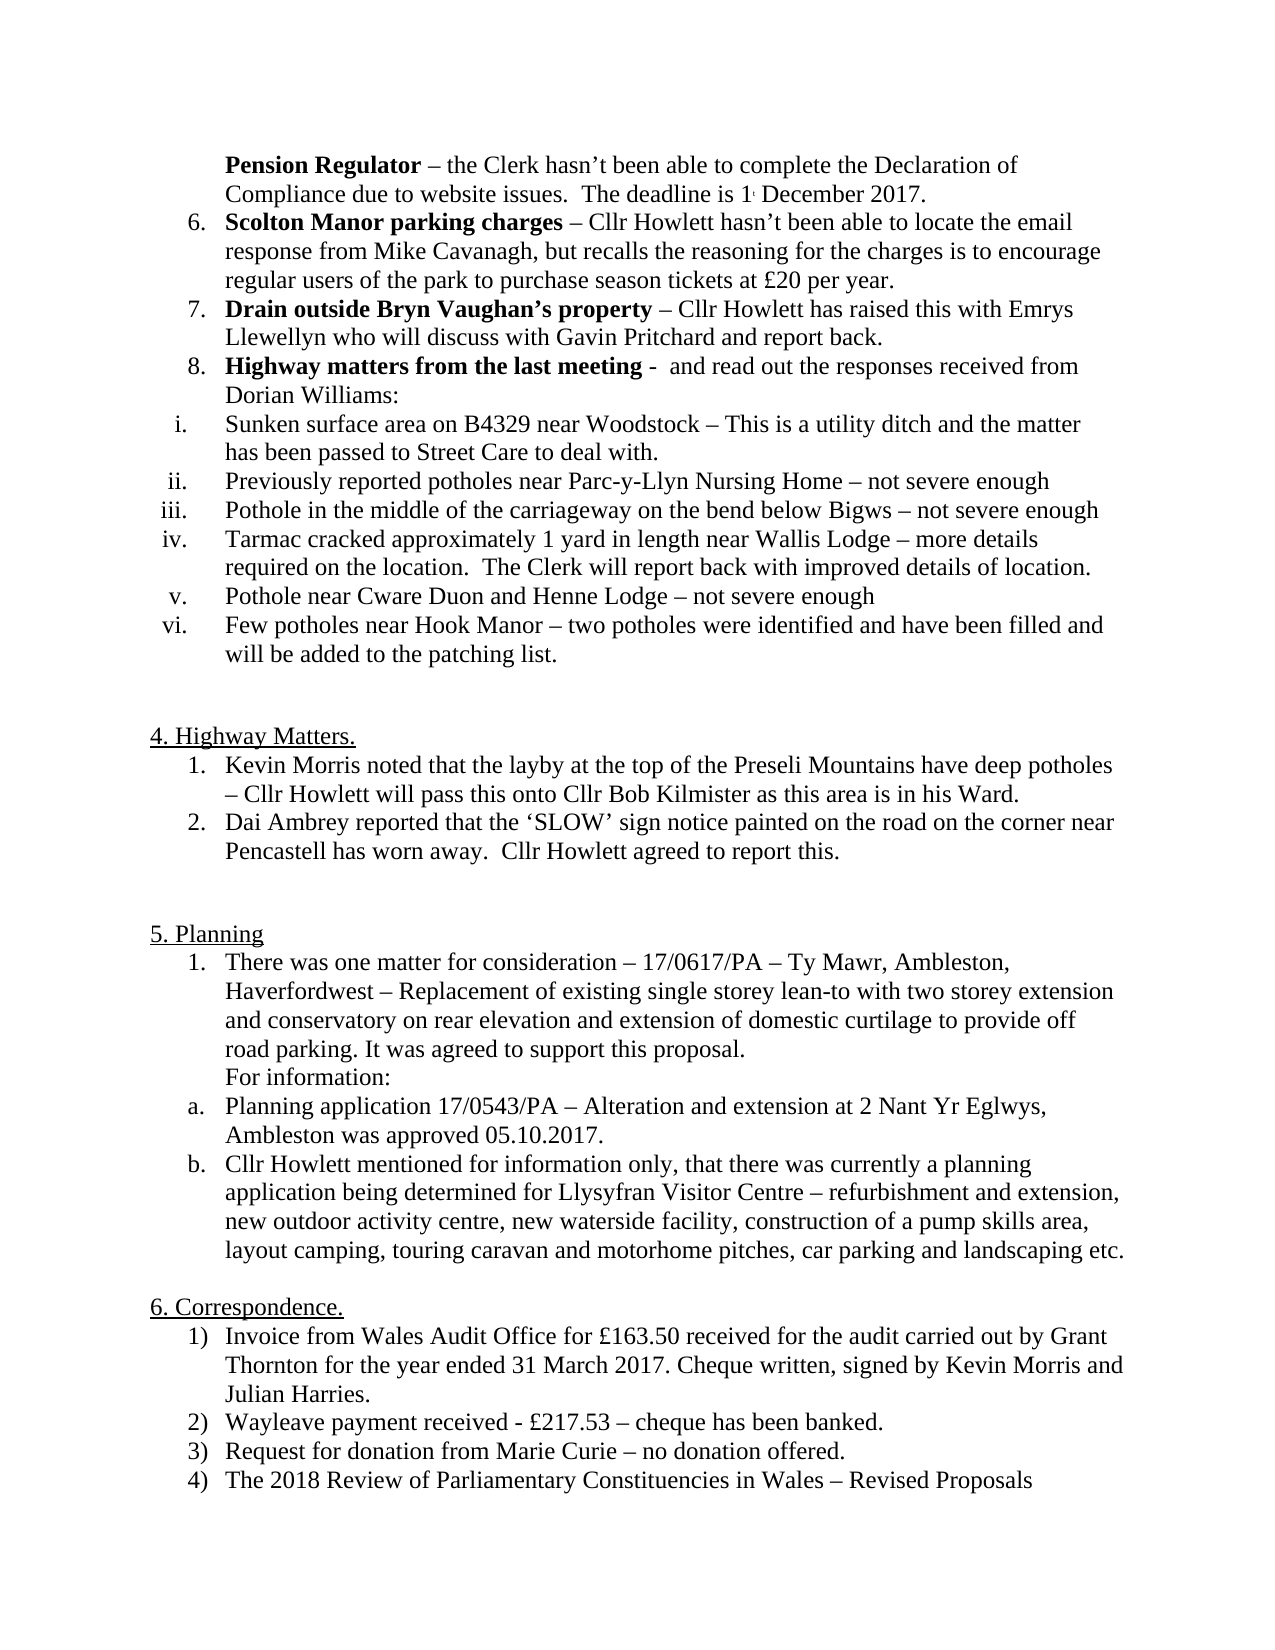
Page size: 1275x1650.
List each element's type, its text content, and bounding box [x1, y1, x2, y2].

text 4. Highway Matters. [150, 721, 1125, 750]
list Planning application 17/0543/PA – Alteration and extension at 2 Nant Yr Eglwys, Ambleston was approved 05.10.2017. [187, 1091, 1125, 1149]
text 6. Correspondence. [150, 1292, 1125, 1321]
list Pothole near Cware Duon and Henne Lodge – not severe enough [187, 581, 1125, 610]
list Kevin Morris noted that the layby at the top of the Preseli Mountains have deep potholes – Cllr Howlett will pass this onto Cllr Bob Kilmister as this area is in his Ward. [187, 750, 1125, 807]
list Pothole in the middle of the carriageway on the bend below Bigws – not severe enough [187, 495, 1125, 524]
list Highway matters from the last meeting - and read out the responses received from Dorian Williams: [187, 351, 1125, 409]
list Drain outside Bryn Vaughan’s property – Cllr Howlett has raised this with Emrys Llewellyn who will discuss with Gavin Pritchard and report back. [187, 294, 1125, 351]
list Previously reported potholes near Parc-y-Llyn Nursing Home – not severe enough [187, 466, 1125, 495]
list Wayleave payment received - £217.53 – cheque has been banked. [187, 1407, 1144, 1436]
text 5. Planning [150, 919, 1125, 947]
list For information: [225, 1062, 1125, 1091]
list Scolton Manor parking charges – Cllr Howlett hasn’t been able to locate the email response from Mike Cavanagh, but recalls the reasoning for the charges is to encourage regular users of the park to purchase season tickets at £20 per year. [187, 207, 1125, 294]
list Few potholes near Hook Manor – two potholes were identified and have been filled and will be added to the patching list. [187, 610, 1125, 667]
list The 2018 Review of Parliamentary Constituencies in Wales – Revised Proposals [187, 1465, 1144, 1494]
list There was one matter for consideration – 17/0617/PA – Ty Mawr, Ambleston, Haverfordwest – Replacement of existing single storey lean-to with two storey extension and conservatory on rear elevation and extension of domestic curtilage to provide off road parking. It was agreed to support this proposal. [187, 947, 1125, 1062]
list Pension Regulator – the Clerk hasn’t been able to complete the Declaration of Compliance due to website issues. The deadline is 1t December 2017. [225, 150, 1144, 207]
list Dai Ambrey reported that the ‘SLOW’ sign notice painted on the road on the corner near Pencastell has worn away. Cllr Howlett agreed to report this. [187, 807, 1125, 865]
list Cllr Howlett mentioned for information only, that there was currently a planning application being determined for Llysyfran Visitor Centre – refurbishment and extension, new outdoor activity centre, new waterside facility, construction of a pump skills area, layout camping, touring caravan and motorhome pitches, car parking and landscaping etc. [187, 1149, 1125, 1264]
list Sunken surface area on B4329 near Woodstock – This is a utility ditch and the matter has been passed to Street Care to deal with. [187, 409, 1125, 466]
list Invoice from Wales Audit Office for £163.50 received for the audit carried out by Grant Thornton for the year ended 31 March 2017. Cheque written, signed by Kevin Morris and Julian Harries. [187, 1321, 1144, 1407]
list Request for donation from Marie Curie – no donation offered. [187, 1436, 1144, 1465]
list Tarmac cracked approximately 1 yard in length near Wallis Lodge – more details required on the location. The Clerk will report back with improved details of location. [187, 524, 1125, 581]
